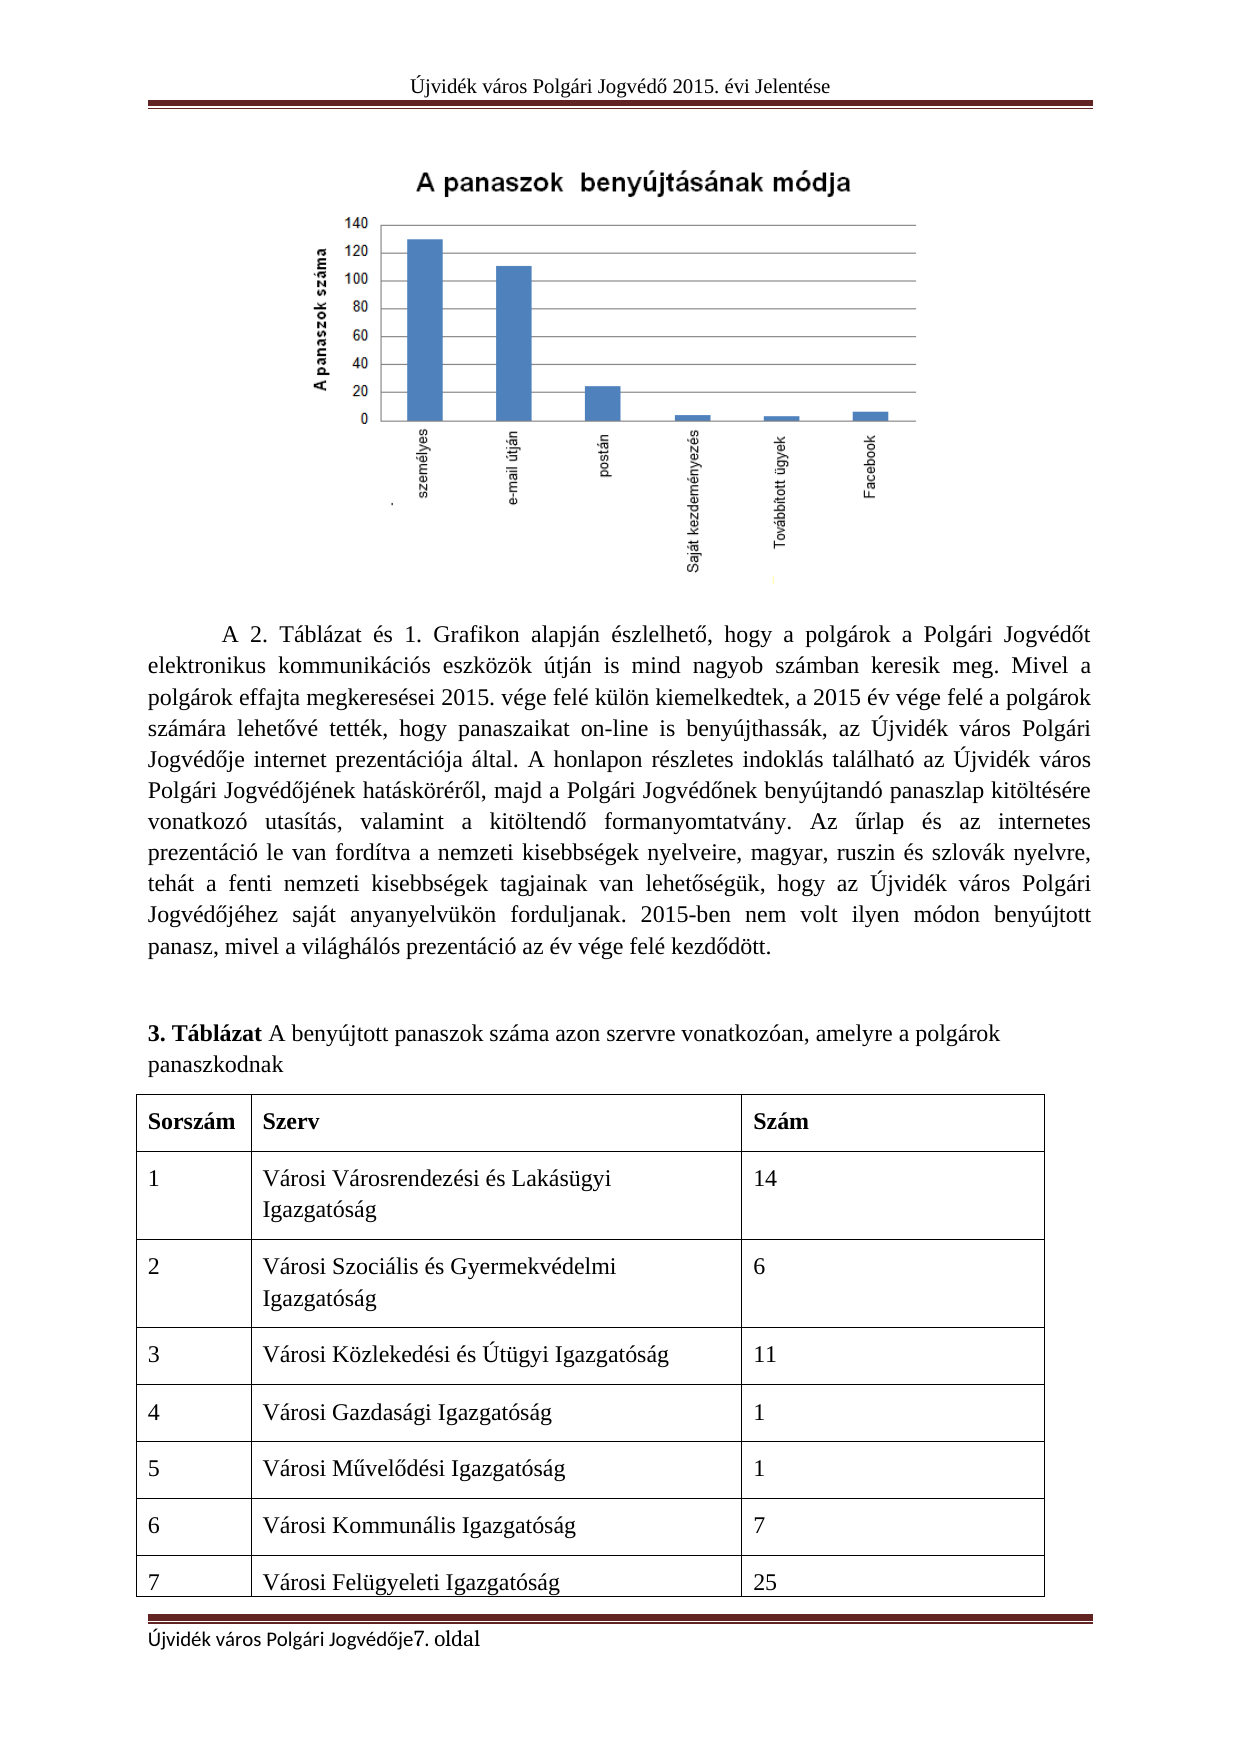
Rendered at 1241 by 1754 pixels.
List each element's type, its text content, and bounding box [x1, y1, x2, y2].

table_cell 25 [742, 1556, 1044, 1596]
table_cell Városi Gazdasági Igazgatóság [252, 1385, 741, 1441]
table_cell Városi Városrendezési és Lakásügyi Igazgatóság [252, 1152, 741, 1239]
text A 2. Táblázat és 1. Grafikon alapján észlelhető, hogy a polgárok a Polgári Jogvédőt elektronikus kommunikációs eszközök útján is mind nagyob számban keresik meg. Mivel a polgárok effajta megkeresései 2015. vége felé külön kiemelkedtek, a 2015 év vége felé a polgárok számára lehetővé tették, hogy panaszaikat on-line is benyújthassák, az Újvidék város Polgári Jogvédője internet prezentációja által. A honlapon részletes indoklás található az Újvidék város Polgári Jogvédőjének hatásköréről, majd a Polgári Jogvédőnek benyújtandó panaszlap kitöltésére vonatkozó utasítás, valamint a kitöltendő formanyomtatvány. Az űrlap és az internetes prezentáció le van fordítva a nemzeti kisebbségek nyelveire, magyar, ruszin és szlovák nyelvre, tehát a fenti nemzeti kisebbségek tagjainak van lehetőségük, hogy az Újvidék város Polgári Jogvédőjéhez saját anyanyelvükön forduljanak. 2015-ben nem volt ilyen módon benyújtott panasz, mivel a világhálós prezentáció az év vége felé kezdődött. [148, 620, 1093, 959]
table_cell Városi Szociális és Gyermekvédelmi Igazgatóság [252, 1240, 741, 1327]
table_cell 7 [137, 1556, 251, 1596]
table_cell 2 [137, 1240, 251, 1327]
table_cell Városi Közlekedési és Útügyi Igazgatóság [252, 1328, 741, 1384]
table_cell Városi Kommunális Igazgatóság [252, 1499, 741, 1555]
table_cell 14 [742, 1152, 1044, 1239]
table_header Szerv [252, 1095, 741, 1151]
table_header Sorszám [137, 1095, 251, 1151]
table_cell 11 [742, 1328, 1044, 1384]
table_cell 1 [137, 1152, 251, 1239]
table_cell 1 [742, 1442, 1044, 1498]
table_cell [252, 1556, 741, 1596]
picture [305, 147, 935, 592]
table_cell 6 [742, 1240, 1044, 1327]
table_cell 6 [137, 1499, 251, 1555]
table_cell 5 [137, 1442, 251, 1498]
table_cell Városi Művelődési Igazgatóság [252, 1442, 741, 1498]
table_cell 1 [742, 1385, 1044, 1441]
table_header Szám [742, 1095, 1044, 1151]
text 3. Táblázat A benyújtott panaszok száma azon szervre vonatkozóan, amelyre a polgárok panaszkodnak [148, 1019, 1093, 1078]
table_cell 7 [742, 1499, 1044, 1555]
table_cell 3 [137, 1328, 251, 1384]
table_cell 4 [137, 1385, 251, 1441]
